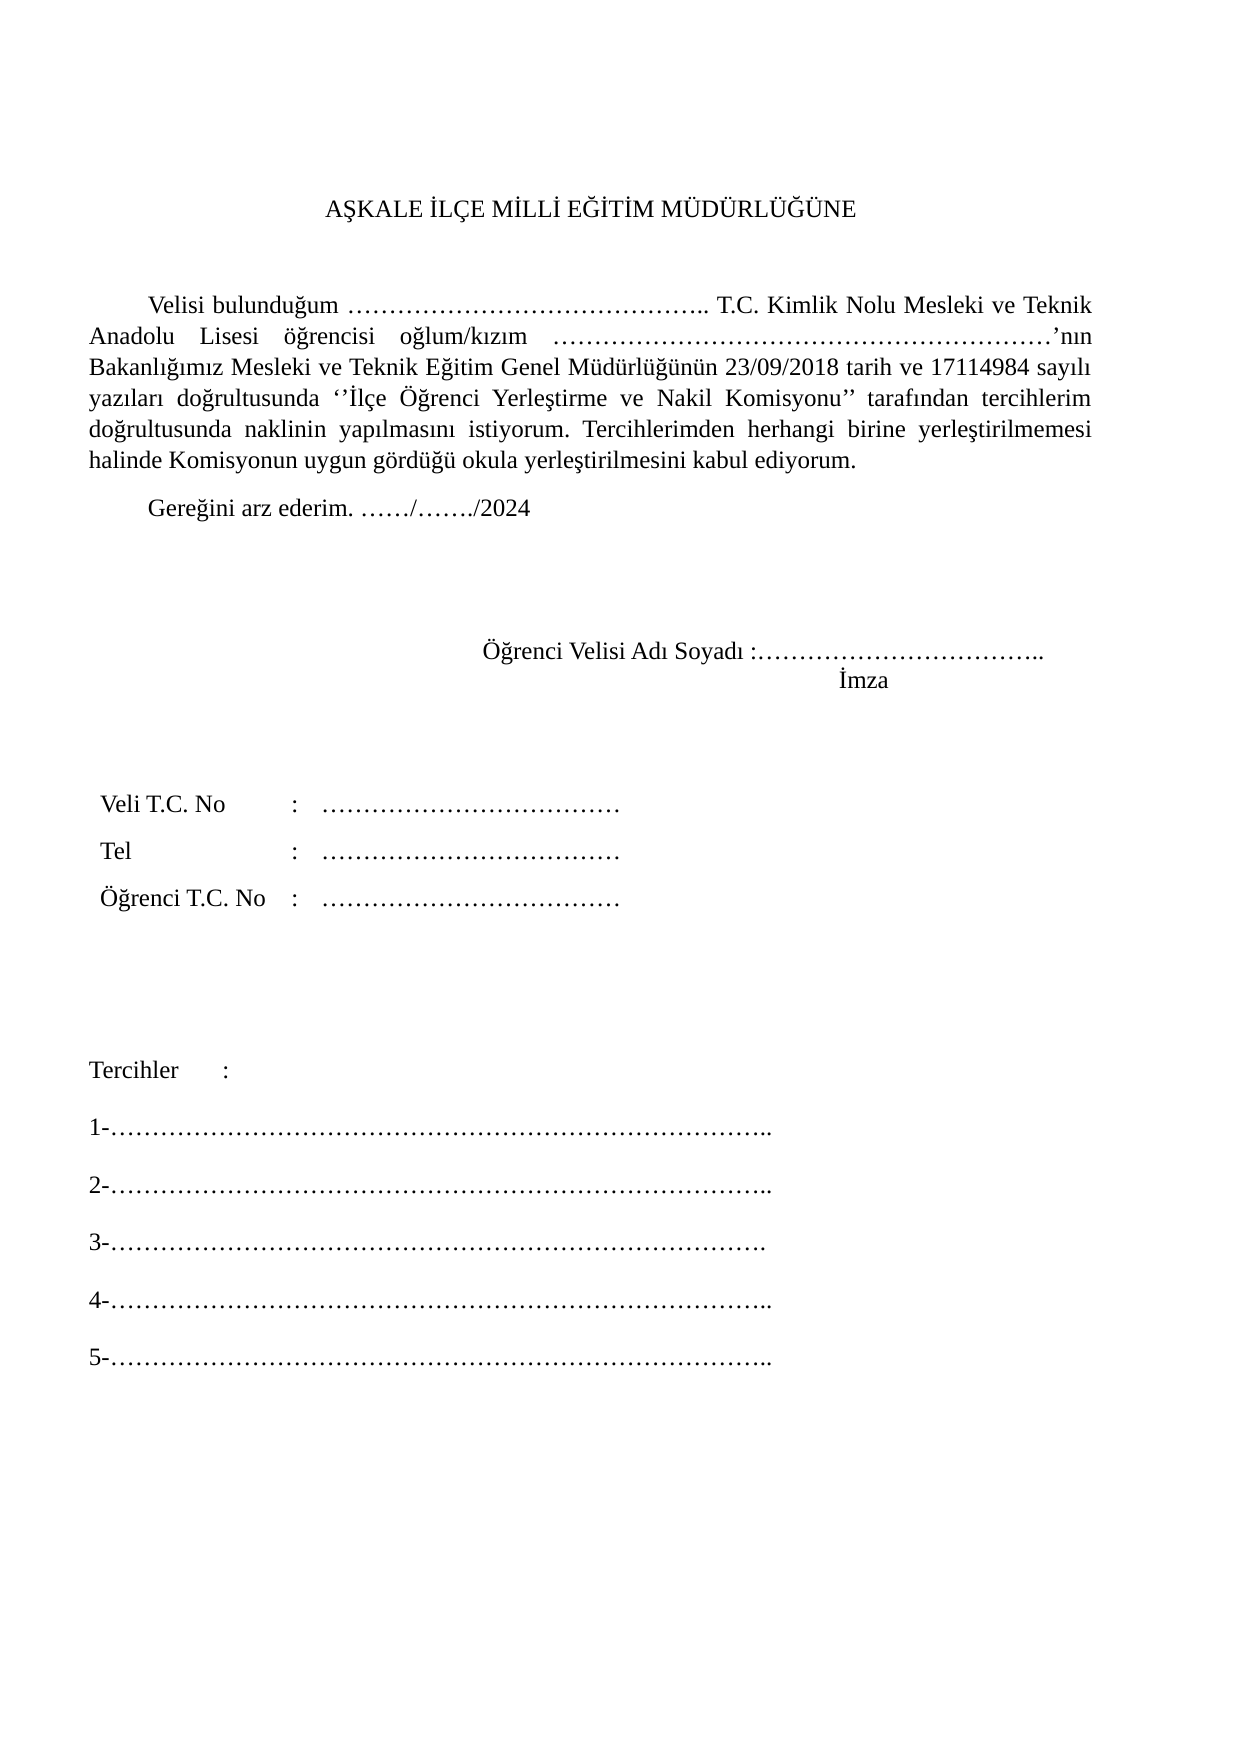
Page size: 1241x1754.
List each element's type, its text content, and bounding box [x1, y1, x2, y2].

table_header : [280, 789, 309, 836]
text Gereğini arz ederim. ……/……./2024 [89, 493, 1093, 522]
table_cell ……………………………… [310, 884, 871, 931]
text 5-…………………………………………………………………….. [89, 1342, 1093, 1371]
table_cell ……………………………… [310, 836, 871, 883]
table_cell Öğrenci T.C. No [89, 884, 280, 931]
table_header Veli T.C. No [89, 789, 280, 836]
text 4-…………………………………………………………………….. [89, 1285, 1093, 1314]
text Velisi bulunduğum …………………………………….. T.C. Kimlik Nolu Mesleki ve Teknik Anadolu Lisesi öğrencisi oğlum/kızım ……………………………………………………’nın Bakanlığımız Mesleki ve Teknik Eğitim Genel Müdürlüğünün 23/09/2018 tarih ve 17114984 sayılı yazıları doğrultusunda ‘’İlçe Öğrenci Yerleştirme ve Nakil Komisyonu’’ tarafından tercihlerim doğrultusunda naklinin yapılmasını istiyorum. Tercihlerimden herhangi birine yerleştirilmemesi halinde Komisyonun uygun gördüğü okula yerleştirilmesini kabul ediyorum. [89, 290, 1093, 474]
table_cell Tel [89, 836, 280, 883]
table_cell : [280, 836, 309, 883]
text 1-…………………………………………………………………….. [89, 1112, 1093, 1141]
text Tercihler : [89, 1055, 1093, 1084]
text İmza [89, 665, 1093, 693]
text 3-……………………………………………………………………. [89, 1227, 1093, 1256]
text 2-…………………………………………………………………….. [89, 1170, 1093, 1199]
table_header ……………………………… [310, 789, 871, 836]
text AŞKALE İLÇE MİLLİ EĞİTİM MÜDÜRLÜĞÜNE [89, 194, 1093, 223]
text Öğrenci Velisi Adı Soyadı :…………………………….. [89, 636, 1093, 665]
table_cell : [280, 884, 309, 931]
